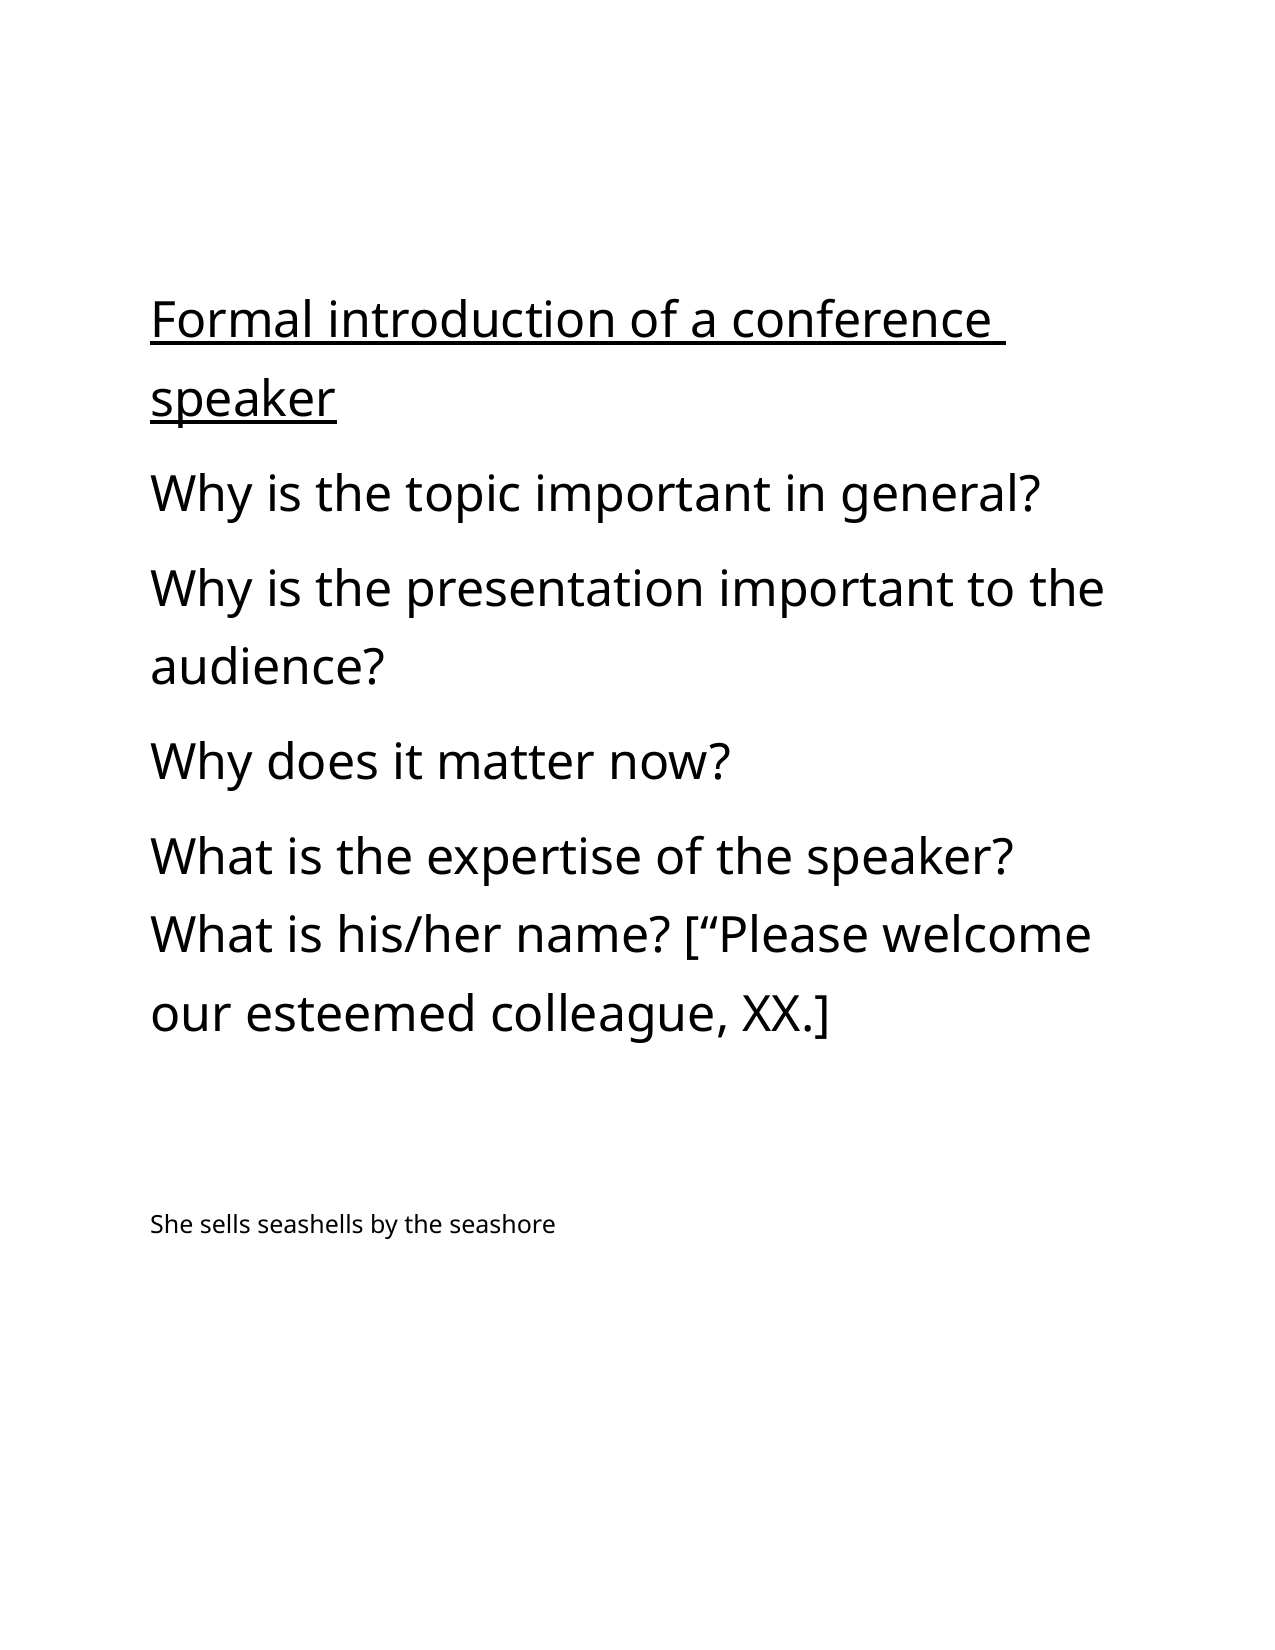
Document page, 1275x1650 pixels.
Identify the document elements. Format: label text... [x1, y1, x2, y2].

text Why does it matter now? [150, 726, 1125, 794]
text She sells seashells by the seashore [150, 1207, 1125, 1241]
text Why is the topic important in general? [150, 457, 1125, 526]
text Why is the presentation important to the audience? [150, 552, 1125, 699]
text What is the expertise of the speaker? What is his/her name? [“Please welcome our esteemed colleague, XX.] [150, 821, 1125, 1046]
text Formal introduction of a conference speaker [150, 284, 1125, 431]
